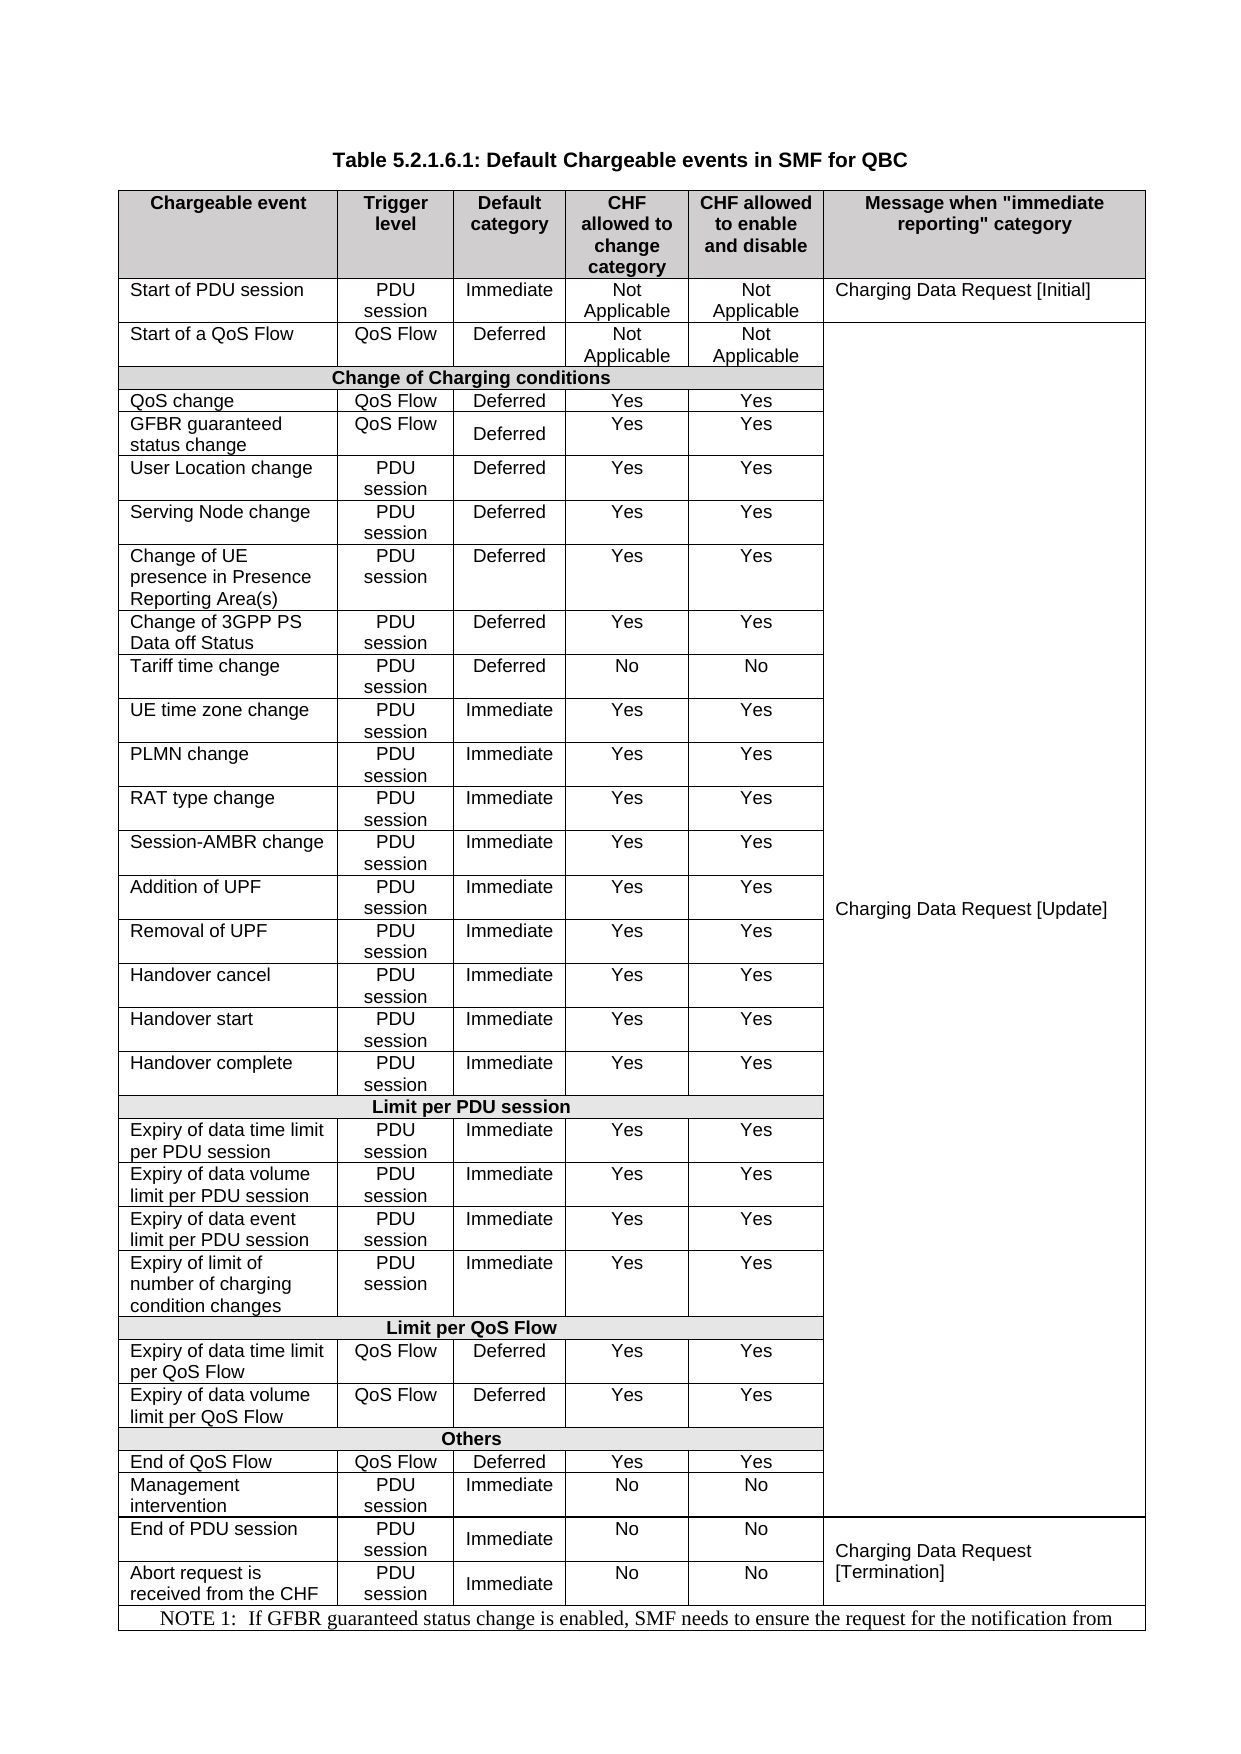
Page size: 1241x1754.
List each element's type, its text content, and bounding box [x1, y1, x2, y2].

table_cell Immediate [454, 920, 565, 963]
table_cell Yes [689, 1340, 823, 1383]
table_cell Immediate [454, 1163, 565, 1206]
table_cell Deferred [454, 1340, 565, 1383]
table_cell PDU session [338, 1562, 453, 1605]
table_cell Yes [689, 1384, 823, 1427]
table_cell Immediate [454, 1207, 565, 1250]
table_cell QoS Flow [338, 390, 453, 411]
table_cell PDU session [338, 1052, 453, 1095]
table_cell PDU session [338, 1119, 453, 1162]
table_cell Yes [689, 390, 823, 411]
table_cell Addition of UPF [119, 876, 337, 919]
table_cell Expiry of data event limit per PDU session [119, 1207, 337, 1250]
table_cell Yes [689, 743, 823, 786]
table_header Chargeable event [119, 191, 337, 278]
table_cell No [689, 655, 823, 698]
table_cell Change of Charging conditions [119, 367, 823, 389]
table_cell PDU session [338, 279, 453, 322]
table_cell Yes [566, 1340, 688, 1383]
table_cell Yes [689, 545, 823, 609]
table_cell Yes [689, 1052, 823, 1095]
table_cell Yes [689, 1451, 823, 1472]
table_cell Not Applicable [566, 279, 688, 322]
table_cell Immediate [454, 1473, 565, 1516]
table_cell Yes [566, 920, 688, 963]
table_cell Yes [566, 831, 688, 874]
table_cell Expiry of limit of number of charging condition changes [119, 1251, 337, 1316]
table_header Message when "immediate reporting" category [824, 191, 1145, 278]
table_cell Not Applicable [566, 323, 688, 366]
table_cell Management intervention [119, 1473, 337, 1516]
table_cell Immediate [454, 831, 565, 874]
table_cell Yes [689, 831, 823, 874]
table_cell GFBR guaranteed status change [119, 412, 337, 455]
table_cell Yes [566, 1052, 688, 1095]
table_cell PDU session [338, 743, 453, 786]
table_cell Deferred [454, 456, 565, 499]
table_cell PDU session [338, 501, 453, 544]
table_cell Yes [689, 1008, 823, 1051]
table_cell Charging Data Request [Initial] [824, 279, 1145, 322]
table_cell Yes [566, 743, 688, 786]
table_cell Deferred [454, 390, 565, 411]
table_cell End of QoS Flow [119, 1451, 337, 1472]
table_cell Charging Data Request [Termination] [824, 1518, 1145, 1605]
table_cell Immediate [454, 876, 565, 919]
table_cell Not Applicable [689, 279, 823, 322]
table_cell Deferred [454, 501, 565, 544]
table_cell Limit per QoS Flow [119, 1317, 823, 1339]
table_cell Session-AMBR change [119, 831, 337, 874]
table_cell Limit per PDU session [119, 1096, 823, 1118]
table_cell PDU session [338, 1518, 453, 1561]
table_cell QoS Flow [338, 323, 453, 366]
table_cell Tariff time change [119, 655, 337, 698]
table_cell PDU session [338, 876, 453, 919]
table_cell Immediate [454, 787, 565, 830]
table_cell Yes [689, 1251, 823, 1316]
text Table 5.2.1.6.1: Default Chargeable events in SMF for QBC [118, 148, 1122, 172]
table_cell PDU session [338, 1207, 453, 1250]
table_cell No [566, 655, 688, 698]
table_cell PDU session [338, 920, 453, 963]
table_cell Yes [566, 699, 688, 742]
table_cell Deferred [454, 1384, 565, 1427]
table_cell QoS Flow [338, 1340, 453, 1383]
table_cell No [689, 1473, 823, 1516]
table_cell Immediate [454, 1562, 565, 1605]
table_cell PDU session [338, 1008, 453, 1051]
table_cell Yes [689, 456, 823, 499]
table_cell Yes [689, 920, 823, 963]
table_cell PDU session [338, 964, 453, 1007]
table_cell Yes [566, 1384, 688, 1427]
table_header Default category [454, 191, 565, 278]
table_cell Yes [566, 501, 688, 544]
table_cell Immediate [454, 1518, 565, 1561]
table_cell Yes [566, 964, 688, 1007]
table_header CHF allowed to change category [566, 191, 688, 278]
table_cell PDU session [338, 699, 453, 742]
table_cell PLMN change [119, 743, 337, 786]
table_cell Expiry of data time limit per QoS Flow [119, 1340, 337, 1383]
table_cell Expiry of data volume limit per PDU session [119, 1163, 337, 1206]
table_cell Yes [566, 412, 688, 455]
table_cell End of PDU session [119, 1518, 337, 1561]
table_cell Expiry of data time limit per PDU session [119, 1119, 337, 1162]
table_cell Deferred [454, 545, 565, 609]
table_cell PDU session [338, 456, 453, 499]
table_cell QoS Flow [338, 412, 453, 455]
table_cell Yes [689, 1163, 823, 1206]
table_cell No [566, 1562, 688, 1605]
table_cell Yes [566, 876, 688, 919]
table_cell Yes [566, 1163, 688, 1206]
table_cell Handover start [119, 1008, 337, 1051]
table_cell Yes [689, 611, 823, 654]
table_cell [119, 1606, 1145, 1630]
table_cell No [689, 1562, 823, 1605]
table_cell Yes [566, 787, 688, 830]
table_cell Yes [689, 699, 823, 742]
table_cell Abort request is received from the CHF [119, 1562, 337, 1605]
table_cell PDU session [338, 611, 453, 654]
table_cell Serving Node change [119, 501, 337, 544]
table_cell Yes [689, 787, 823, 830]
table_cell Yes [689, 876, 823, 919]
table_cell PDU session [338, 1251, 453, 1316]
table_cell Yes [566, 1451, 688, 1472]
table_cell Expiry of data volume limit per QoS Flow [119, 1384, 337, 1427]
table_cell Start of a QoS Flow [119, 323, 337, 366]
table_cell Deferred [454, 655, 565, 698]
table_cell Removal of UPF [119, 920, 337, 963]
table_cell Yes [689, 1119, 823, 1162]
table_cell Yes [689, 412, 823, 455]
table_cell Immediate [454, 1251, 565, 1316]
table_cell Change of 3GPP PS Data off Status [119, 611, 337, 654]
table_cell Deferred [454, 412, 565, 455]
table_cell PDU session [338, 655, 453, 698]
table_cell Deferred [454, 323, 565, 366]
table_cell Yes [689, 964, 823, 1007]
table_cell QoS Flow [338, 1451, 453, 1472]
table_header CHF allowed to enable and disable [689, 191, 823, 278]
table_cell Change of UE presence in Presence Reporting Area(s) [119, 545, 337, 609]
table_cell Immediate [454, 279, 565, 322]
table_cell Yes [689, 1207, 823, 1250]
table_cell Handover complete [119, 1052, 337, 1095]
table_cell Immediate [454, 1052, 565, 1095]
table_header Trigger level [338, 191, 453, 278]
table_cell Immediate [454, 699, 565, 742]
table_cell PDU session [338, 787, 453, 830]
table_cell PDU session [338, 1473, 453, 1516]
table_cell Immediate [454, 1008, 565, 1051]
table_cell Yes [566, 611, 688, 654]
table_cell Yes [566, 1119, 688, 1162]
table_cell PDU session [338, 545, 453, 609]
table_cell Immediate [454, 743, 565, 786]
table_cell Handover cancel [119, 964, 337, 1007]
table_cell Yes [566, 545, 688, 609]
table_cell Yes [566, 390, 688, 411]
table_cell QoS Flow [338, 1384, 453, 1427]
table_cell Immediate [454, 964, 565, 1007]
table_cell UE time zone change [119, 699, 337, 742]
table_cell Start of PDU session [119, 279, 337, 322]
table_cell Yes [689, 501, 823, 544]
table_cell Charging Data Request [Update] [824, 323, 1145, 1516]
table_cell User Location change [119, 456, 337, 499]
table_cell Deferred [454, 1451, 565, 1472]
table_cell No [566, 1473, 688, 1516]
table_cell Others [119, 1428, 823, 1450]
table_cell QoS change [119, 390, 337, 411]
table_cell Yes [566, 1251, 688, 1316]
table_cell No [689, 1518, 823, 1561]
table_cell Yes [566, 1207, 688, 1250]
table_cell Yes [566, 1008, 688, 1051]
table_cell Not Applicable [689, 323, 823, 366]
table_cell RAT type change [119, 787, 337, 830]
table_cell Immediate [454, 1119, 565, 1162]
table_cell No [566, 1518, 688, 1561]
table_cell Deferred [454, 611, 565, 654]
table_cell PDU session [338, 1163, 453, 1206]
table_cell PDU session [338, 831, 453, 874]
table_cell Yes [566, 456, 688, 499]
